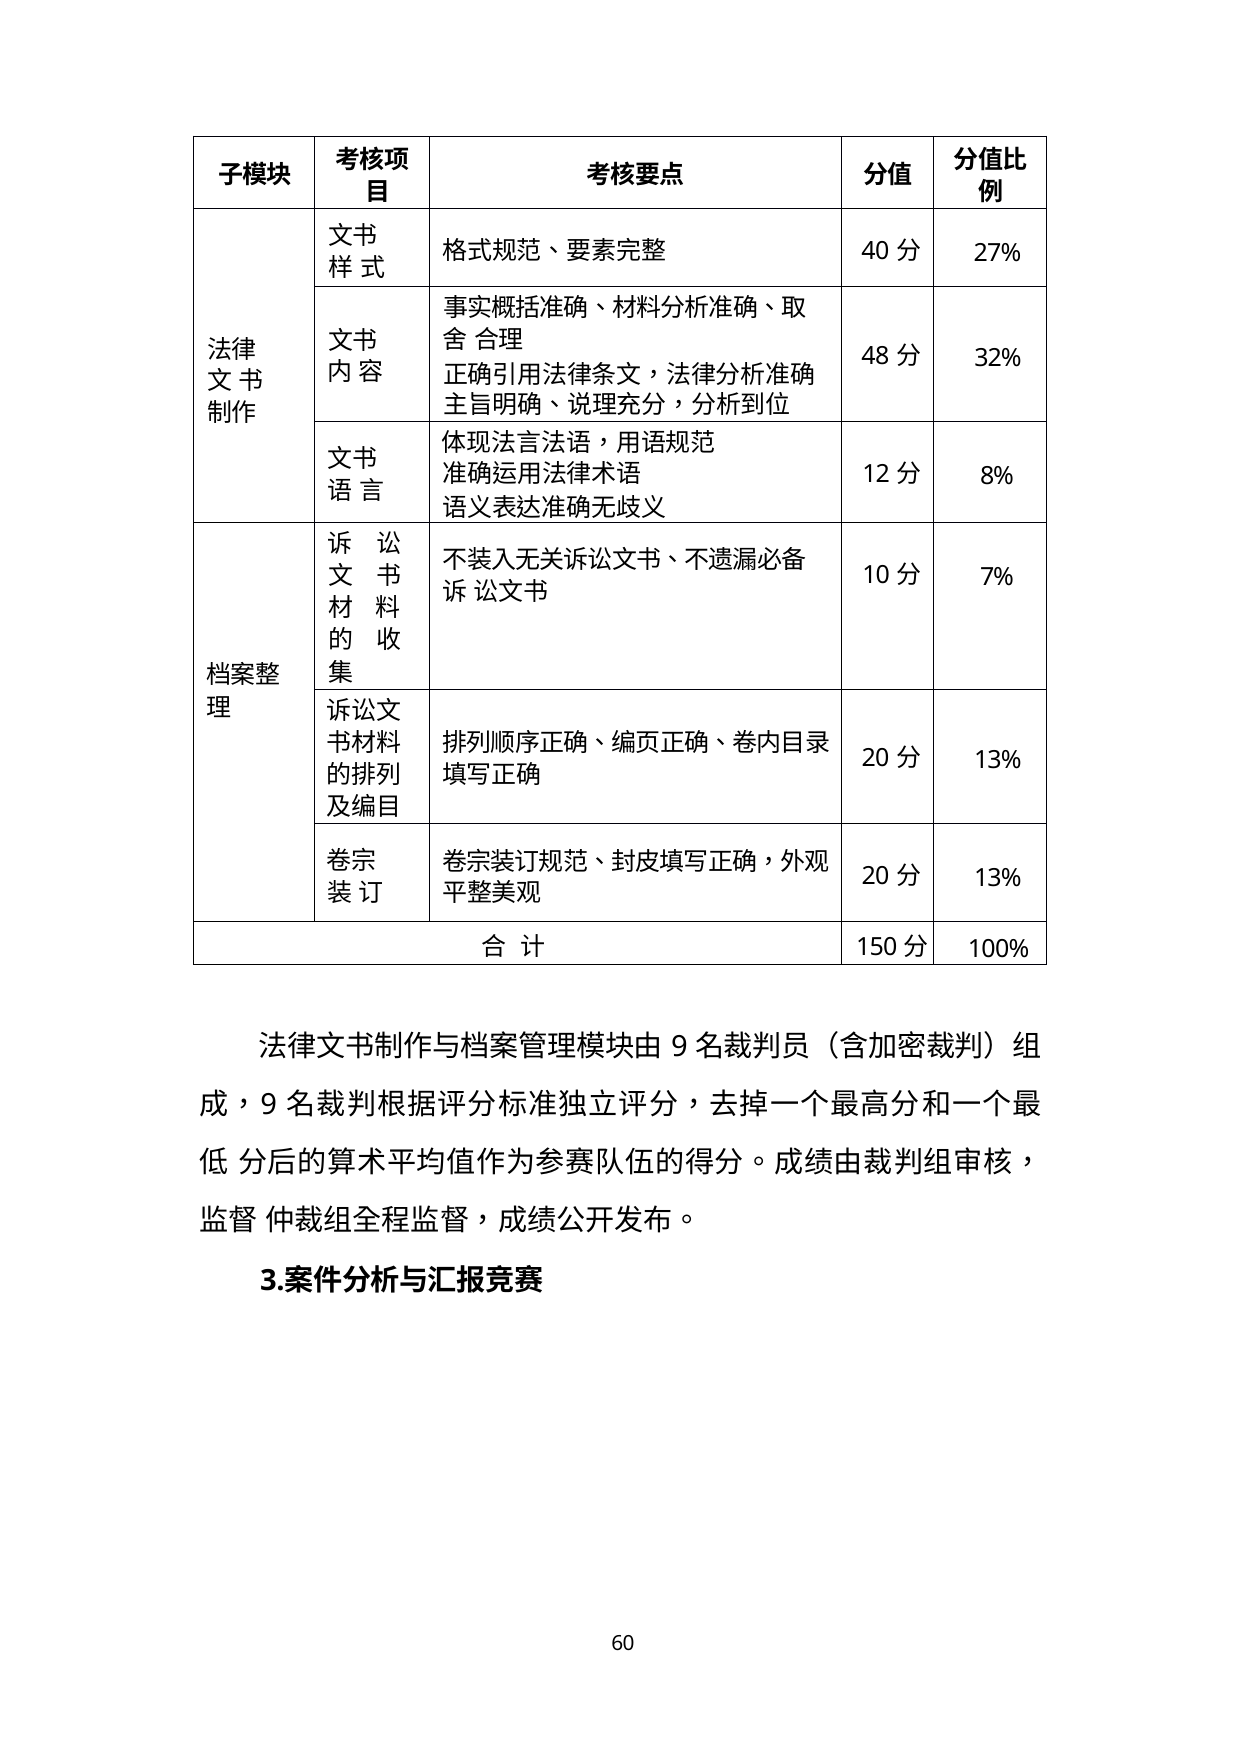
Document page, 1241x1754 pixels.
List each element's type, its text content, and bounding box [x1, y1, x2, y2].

text 法律文书制作与档案管理模块由 9 名裁判员（含加密裁判）组 成，9 名裁判根据评分标准独立评分，去掉一个最高分和一个最低 分后的算术平均值作为参赛队伍的得分。成绩由裁判组审核，监督 仲裁组全程监督，成绩公开发布。 [199, 1026, 1042, 1239]
table_cell 13% [934, 824, 1046, 921]
table_cell 文书样 式 [315, 209, 429, 286]
table_cell 10 分 [842, 523, 933, 688]
table_cell 事实概括准确、材料分析准确、取舍 合理 正确引用法律条文，法律分析准确 主旨明确、说理充分，分析到位 [430, 287, 841, 421]
table_cell 13% [934, 690, 1046, 823]
table_header 子模块 [194, 137, 314, 207]
table_cell 27% [934, 209, 1046, 286]
table_cell 48 分 [842, 287, 933, 421]
text 3.案件分析与汇报竞赛 [260, 1262, 1054, 1298]
table_cell 100% [934, 922, 1046, 964]
table_cell 20 分 [842, 690, 933, 823]
table_header 考核要点 [430, 137, 841, 207]
table_cell 格式规范、要素完整 [430, 209, 841, 286]
table_cell 40 分 [842, 209, 933, 286]
table_cell 20 分 [842, 824, 933, 921]
table_cell 诉讼文 书材料 的排列 及编目 [315, 690, 429, 823]
table_cell 卷宗装订规范、封皮填写正确，外观 平整美观 [430, 824, 841, 921]
table_cell 32% [934, 287, 1046, 421]
table_cell 文书内 容 [315, 287, 429, 421]
table_cell 150 分 [842, 922, 933, 964]
table_cell 8% [934, 422, 1046, 522]
table_cell 体现法言法语，用语规范 准确运用法律术语 语义表达准确无歧义 [430, 422, 841, 522]
table_cell 7% [934, 523, 1046, 688]
table_cell 12 分 [842, 422, 933, 522]
table_cell 法律文 书制作 [194, 209, 314, 522]
table_cell 卷宗装 订 [315, 824, 429, 921]
table_cell 合 计 [194, 922, 841, 964]
table_cell 档案整 理 [194, 523, 314, 921]
table_cell 排列顺序正确、编页正确、卷内目录 填写正确 [430, 690, 841, 823]
table_header 考核项 目 [315, 137, 429, 207]
table_header 分值 [842, 137, 933, 207]
table_cell 不装入无关诉讼文书、不遗漏必备诉 讼文书 [430, 523, 841, 688]
table_header 分值比 例 [934, 137, 1046, 207]
table_cell 文书语 言 [315, 422, 429, 522]
table_cell 诉讼文 书材料 的收集 [315, 523, 429, 688]
